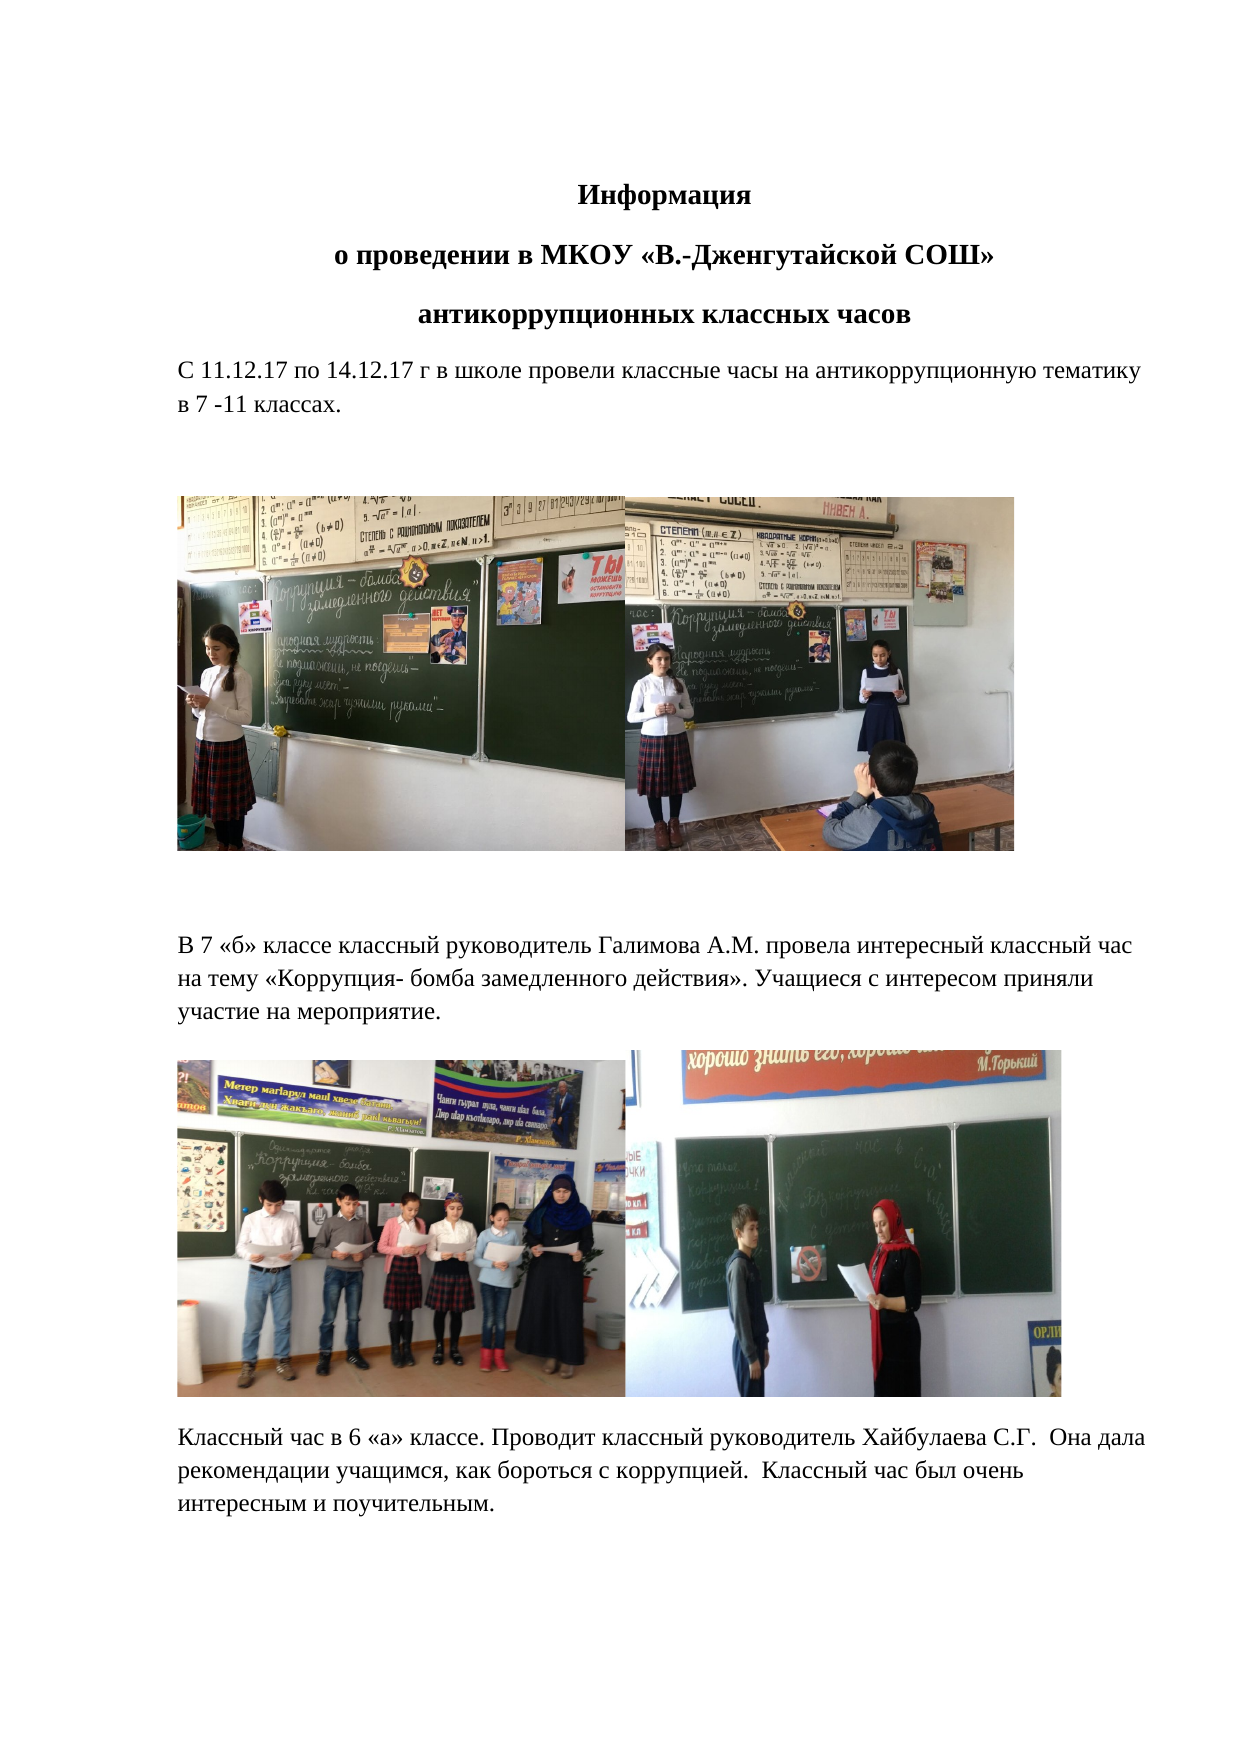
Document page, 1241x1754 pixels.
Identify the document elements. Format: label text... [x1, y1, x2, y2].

text Информация [177, 177, 1152, 211]
text о проведении в МКОУ «В.-Дженгутайской СОШ» [177, 237, 1152, 270]
text В 7 «б» классе классный руководитель Галимова А.М. провела интересный классный час на тему «Коррупция- бомба замедленного действия». Учащиеся с интересом приняли участие на мероприятие. [177, 930, 1152, 1025]
picture [177, 496, 1015, 851]
text антикоррупционных классных часов [177, 296, 1152, 330]
text С 11.12.17 по 14.12.17 г в школе провели классные часы на антикоррупционную тематику в 7 -11 классах. [177, 356, 1152, 417]
text Классный час в 6 «а» классе. Проводит классный руководитель Хайбулаева С.Г. Она дала рекомендации учащимся, как бороться с коррупцией. Классный час был очень интересным и поучительным. [177, 1422, 1152, 1517]
picture [177, 1050, 1062, 1397]
